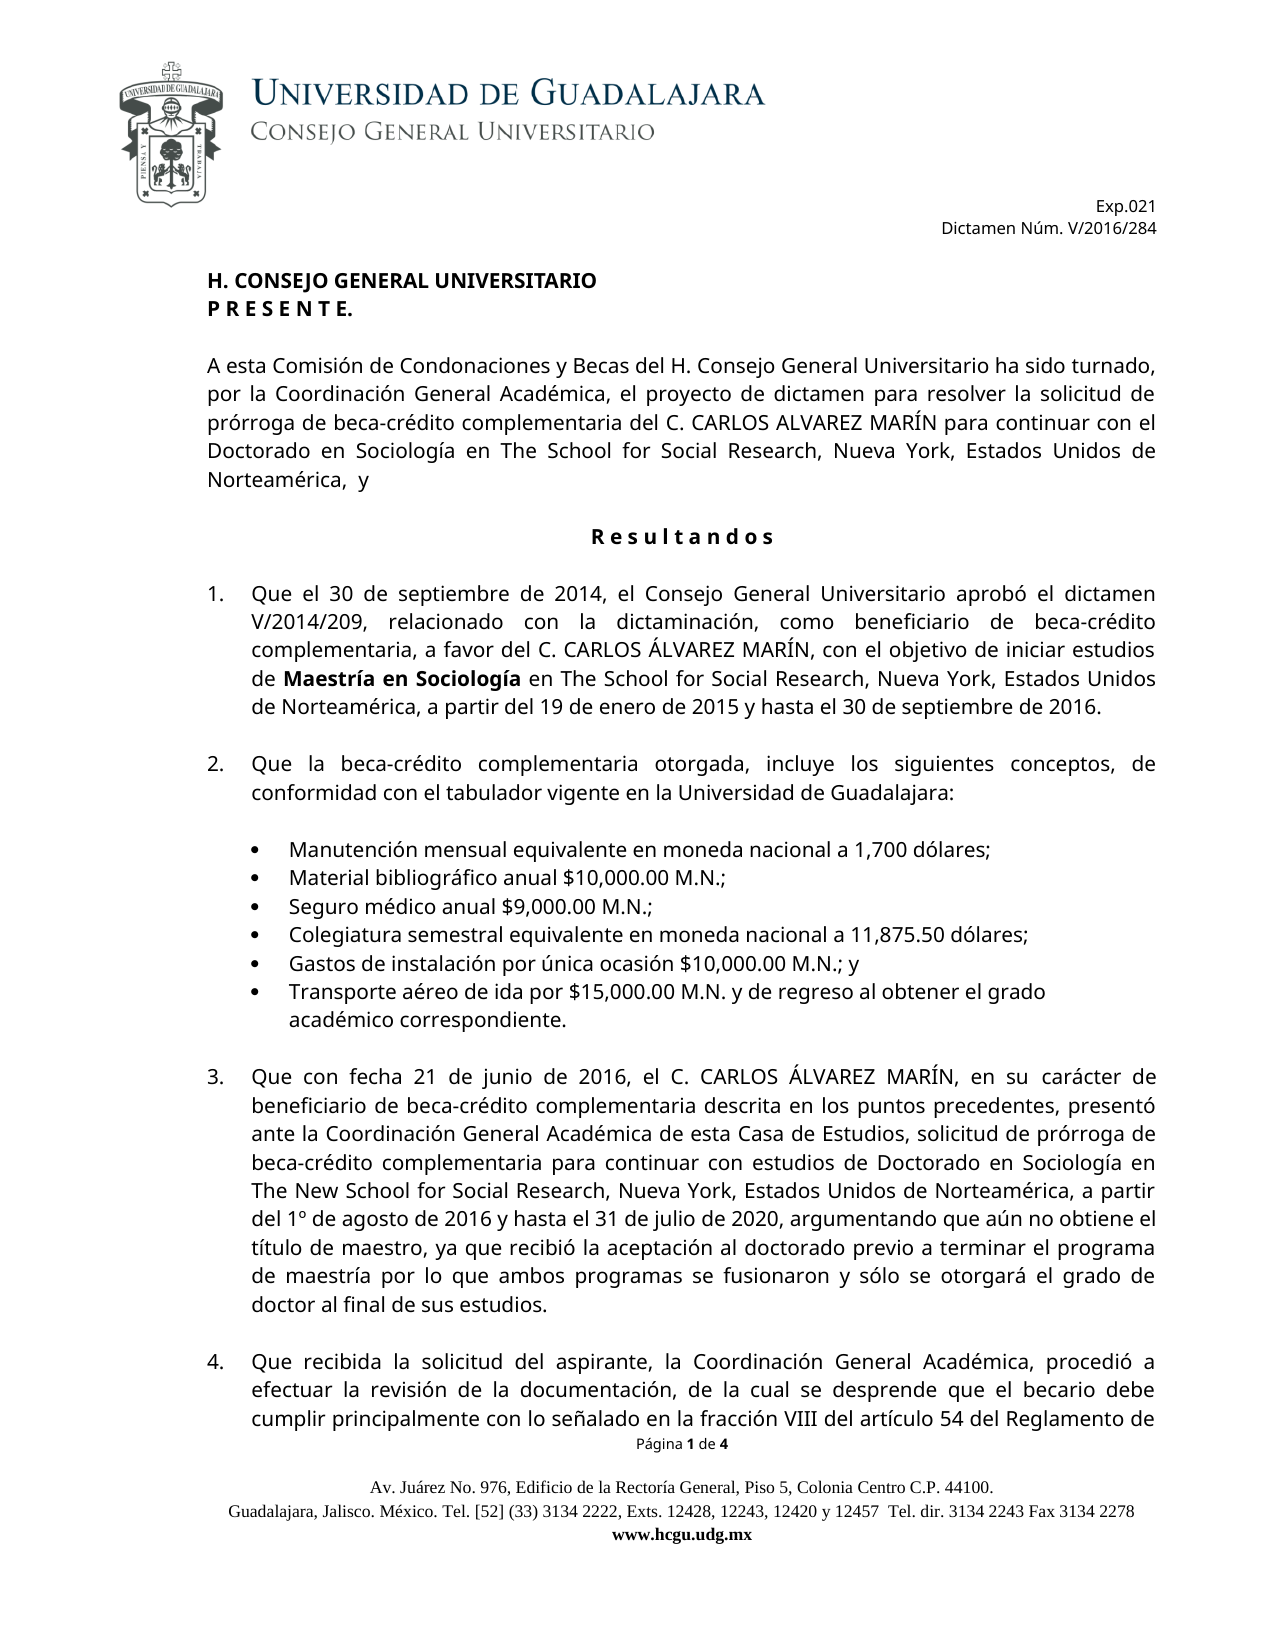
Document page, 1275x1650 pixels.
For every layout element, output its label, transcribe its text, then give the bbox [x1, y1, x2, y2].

list Manutención mensual equivalente en moneda nacional a 1,700 dólares; [251, 835, 1157, 863]
list Que la beca-crédito complementaria otorgada, incluye los siguientes conceptos, de conformidad con el tabulador vigente en la Universidad de Guadalajara: [207, 749, 1157, 806]
picture [31, 1, 1275, 268]
text P R E S E N T E. [207, 294, 1157, 323]
list Transporte aéreo de ida por $15,000.00 M.N. y de regreso al obtener el grado académico correspondiente. [251, 977, 1157, 1034]
list Seguro médico anual $9,000.00 M.N.; [251, 892, 1157, 920]
list Colegiatura semestral equivalente en moneda nacional a 11,875.50 dólares; [251, 920, 1157, 949]
text A esta Comisión de Condonaciones y Becas del H. Consejo General Universitario ha sido turnado, por la Coordinación General Académica, el proyecto de dictamen para resolver la solicitud de prórroga de beca-crédito complementaria del C. CARLOS ALVAREZ MARÍN para continuar con el Doctorado en Sociología en The School for Social Research, Nueva York, Estados Unidos de Norteamérica, y [207, 351, 1157, 493]
text H. CONSEJO GENERAL UNIVERSITARIO [207, 266, 1157, 294]
list Que el 30 de septiembre de 2014, el Consejo General Universitario aprobó el dictamen V/2014/209, relacionado con la dictaminación, como beneficiario de beca-crédito complementaria, a favor del C. CARLOS ÁLVAREZ MARÍN, con el objetivo de iniciar estudios de Maestría en Sociología en The School for Social Research, Nueva York, Estados Unidos de Norteamérica, a partir del 19 de enero de 2015 y hasta el 30 de septiembre de 2016. [207, 579, 1157, 721]
list Gastos de instalación por única ocasión $10,000.00 M.N.; y [251, 949, 1157, 977]
list Material bibliográfico anual $10,000.00 M.N.; [251, 863, 1157, 892]
text R e s u l t a n d o s [207, 522, 1157, 550]
list Que con fecha 21 de junio de 2016, el C. CARLOS ÁLVAREZ MARÍN, en su carácter de beneficiario de beca-crédito complementaria descrita en los puntos precedentes, presentó ante la Coordinación General Académica de esta Casa de Estudios, solicitud de prórroga de beca-crédito complementaria para continuar con estudios de Doctorado en Sociología en The New School for Social Research, Nueva York, Estados Unidos de Norteamérica, a partir del 1º de agosto de 2016 y hasta el 31 de julio de 2020, argumentando que aún no obtiene el título de maestro, ya que recibió la aceptación al doctorado previo a terminar el programa de maestría por lo que ambos programas se fusionaron y sólo se otorgará el grado de doctor al final de sus estudios. [207, 1062, 1157, 1318]
